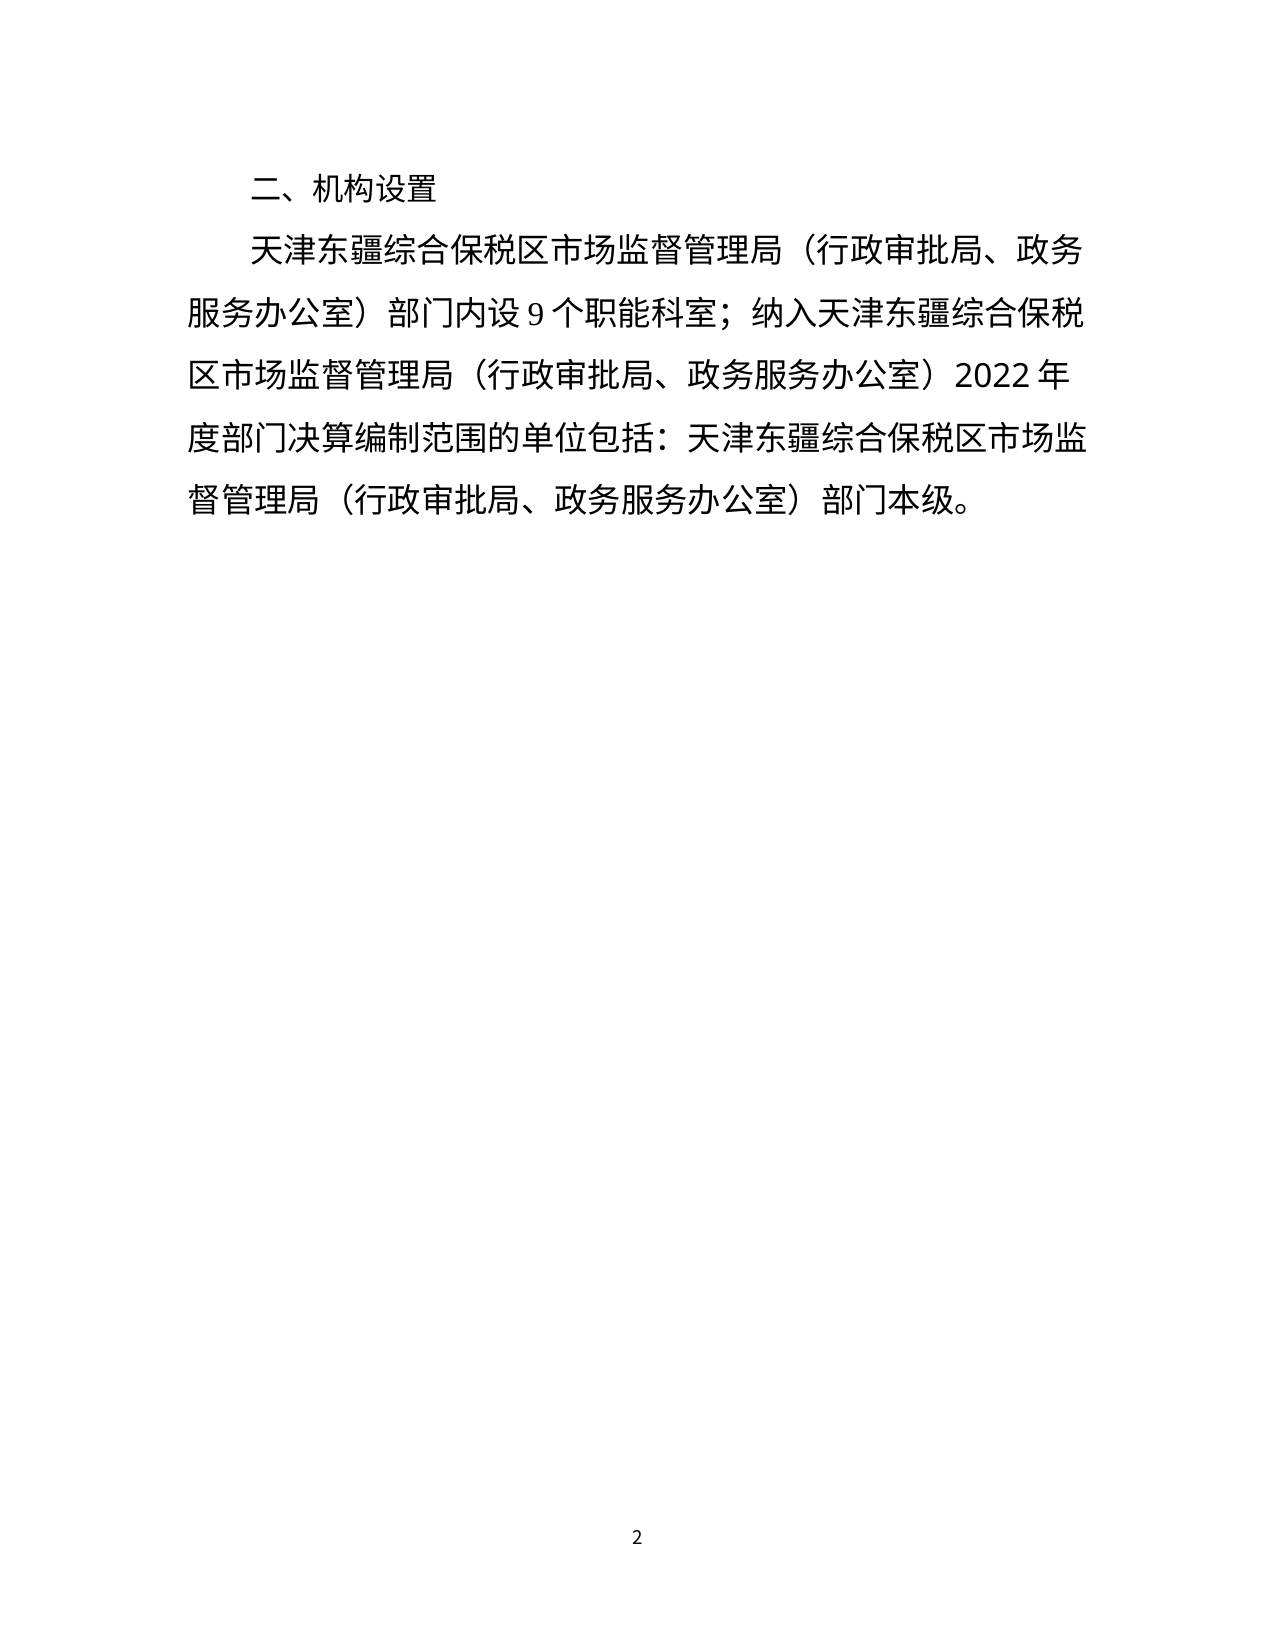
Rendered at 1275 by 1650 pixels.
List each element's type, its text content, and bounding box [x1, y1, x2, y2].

text 天津东疆综合保税区市场监督管理局（行政审批局、政务服务办公室）部门内设9个职能科室；纳入天津东疆综合保税区市场监督管理局（行政审批局、政务服务办公室）2022年度部门决算编制范围的单位包括：天津东疆综合保税区市场监督管理局（行政审批局、政务服务办公室）部门本级。 [187, 212, 1087, 525]
subtitle 二、机构设置 [187, 150, 1087, 212]
